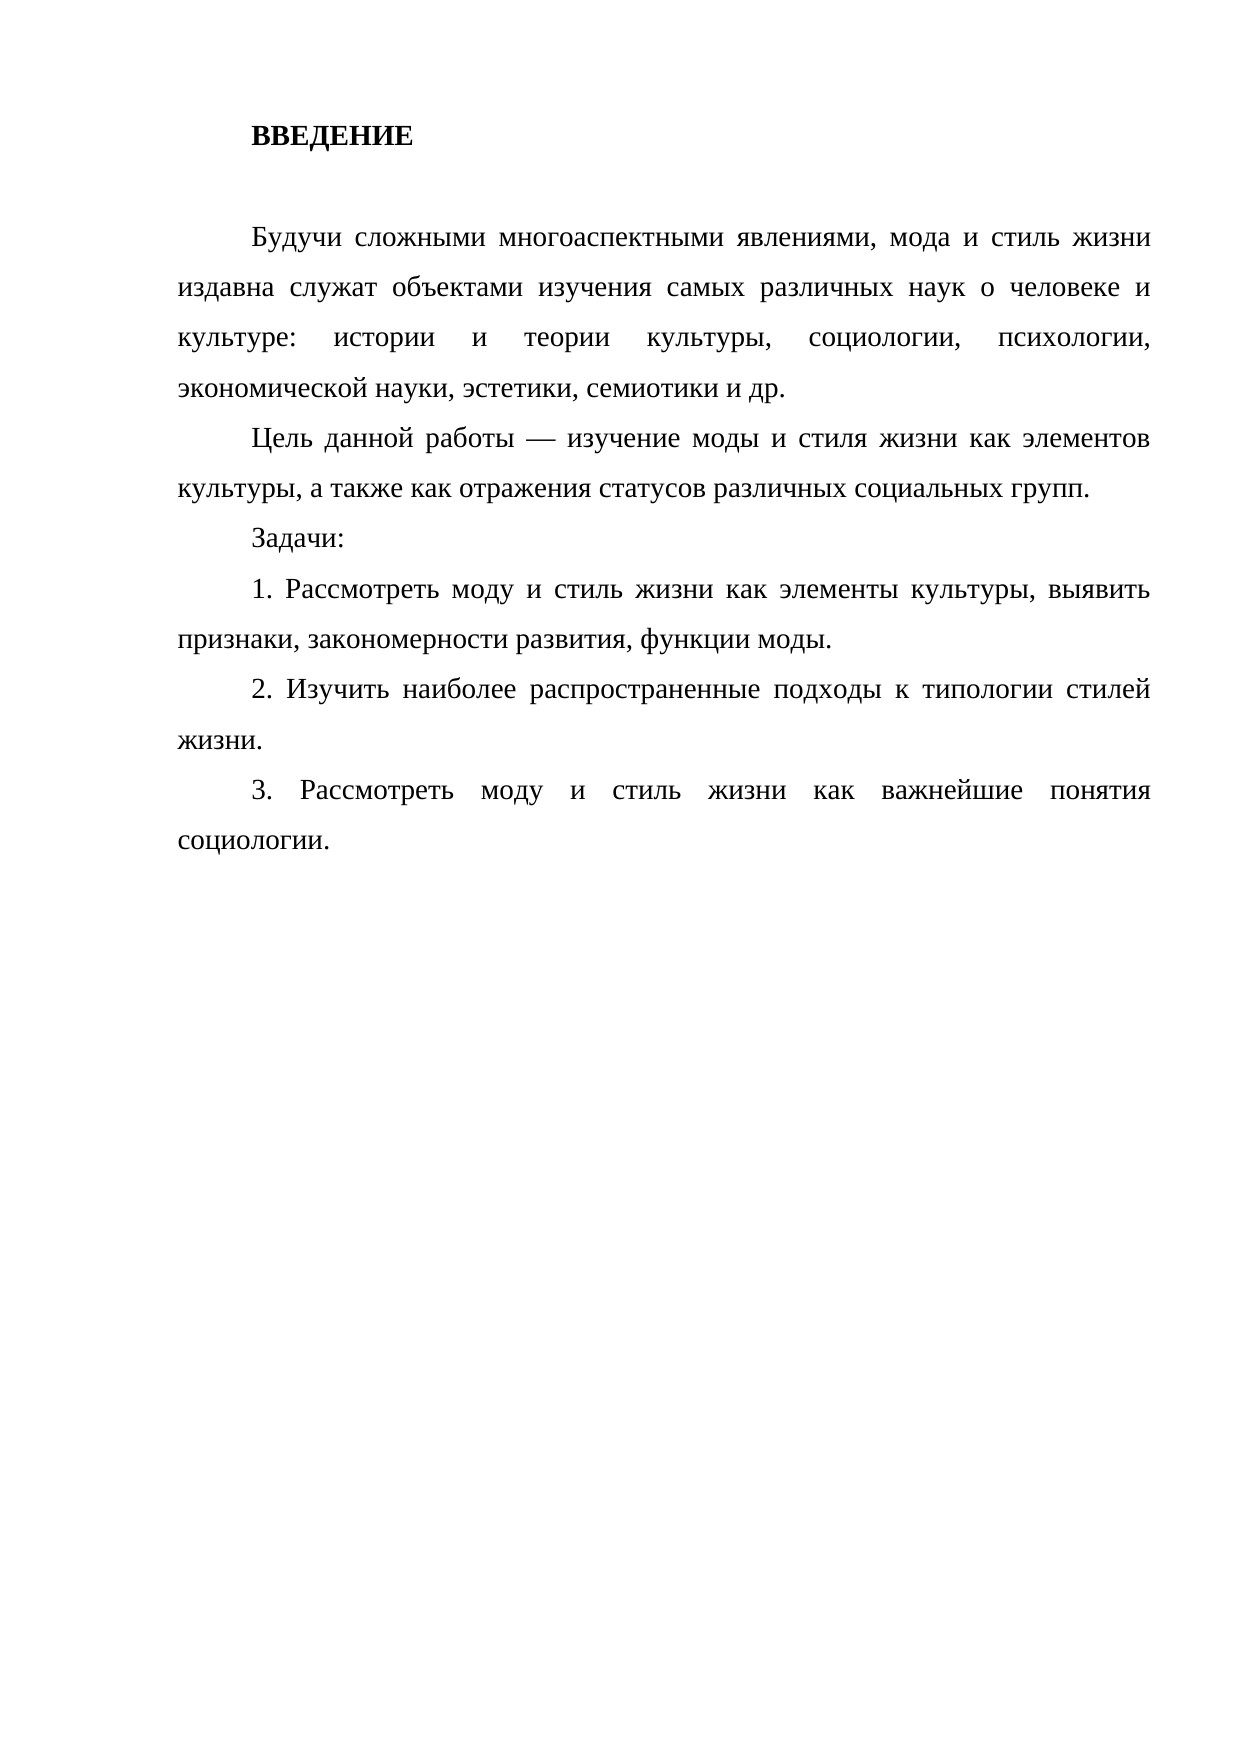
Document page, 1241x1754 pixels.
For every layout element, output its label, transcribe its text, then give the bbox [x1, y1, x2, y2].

text 3. Рассмотреть моду и стиль жизни как важнейшие понятия социологии. [177, 772, 1152, 856]
text Будучи сложными многоаспектными явлениями, мода и стиль жизни издавна служат объектами изучения самых различных наук о человеке и культуре: истории и теории культуры, социологии, психологии, экономической науки, эстетики, семиотики и др. [177, 219, 1152, 403]
text 2. Изучить наиболее распространенные подходы к типологии стилей жизни. [177, 672, 1152, 755]
text Задачи: [177, 521, 1152, 554]
text ВВЕДЕНИЕ [177, 118, 1152, 152]
text Цель данной работы — изучение моды и стиля жизни как элементов культуры, а также как отражения статусов различных социальных групп. [177, 420, 1152, 504]
text 1. Рассмотреть моду и стиль жизни как элементы культуры, выявить признаки, закономерности развития, функции моды. [177, 571, 1152, 655]
